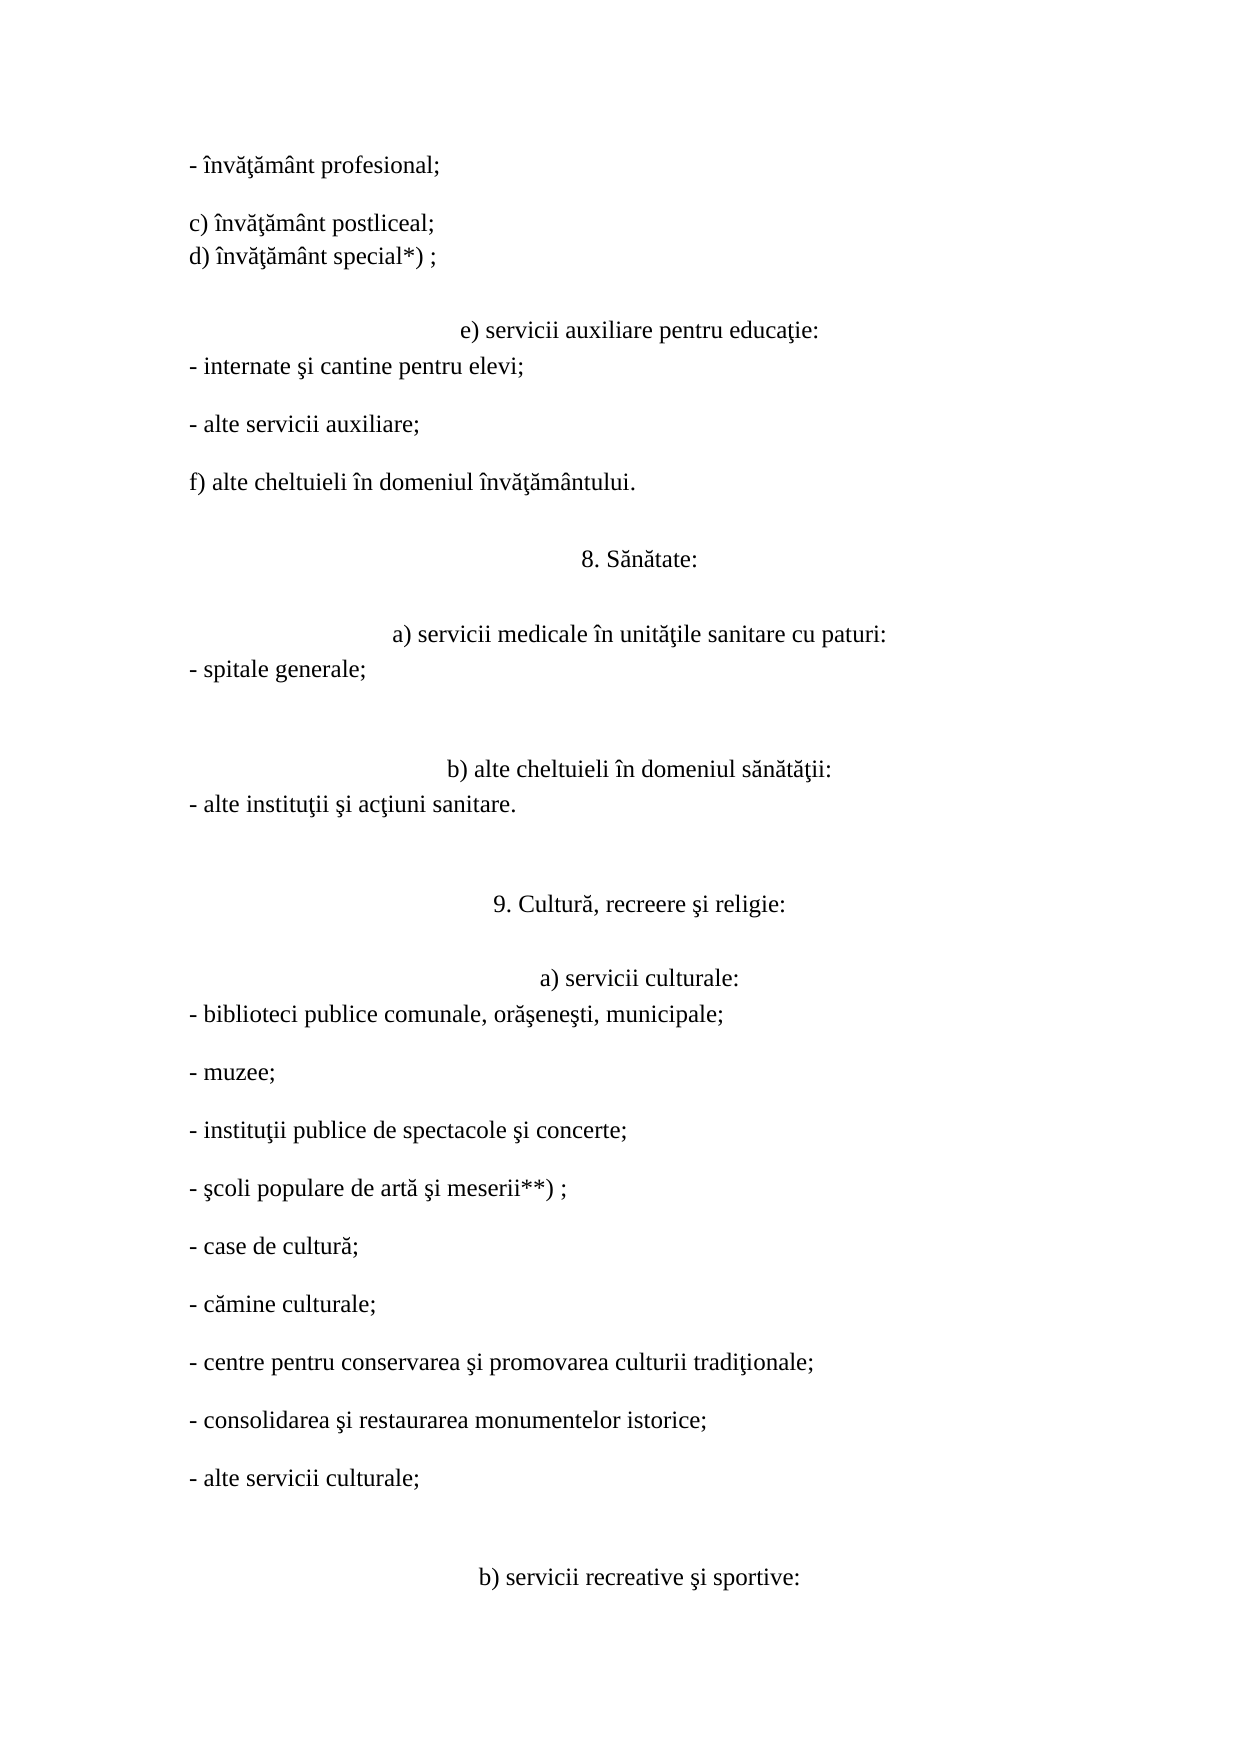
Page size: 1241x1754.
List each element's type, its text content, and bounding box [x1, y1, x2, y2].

text - consolidarea şi restaurarea monumentelor istorice; [189, 1405, 1090, 1434]
text a) servicii medicale în unităţile sanitare cu paturi: [189, 619, 1090, 647]
text - alte instituţii şi acţiuni sanitare. [189, 789, 1090, 818]
text - şcoli populare de artă şi meserii**) ; [189, 1173, 1090, 1202]
text - învăţământ profesional; [189, 150, 1090, 179]
text - centre pentru conservarea şi promovarea culturii tradiţionale; [189, 1347, 1090, 1376]
text c) învăţământ postliceal; [189, 208, 1090, 237]
text f) alte cheltuieli în domeniul învăţământului. [189, 467, 1090, 496]
text b) alte cheltuieli în domeniul sănătăţii: [189, 754, 1090, 782]
text - muzee; [189, 1057, 1090, 1086]
text a) servicii culturale: [189, 963, 1090, 992]
text - cămine culturale; [189, 1289, 1090, 1318]
text b) servicii recreative şi sportive: [189, 1562, 1090, 1591]
text d) învăţământ special*) ; [189, 241, 1090, 270]
text - biblioteci publice comunale, orăşeneşti, municipale; [189, 999, 1090, 1028]
text e) servicii auxiliare pentru educaţie: [189, 315, 1090, 344]
text - spitale generale; [189, 654, 1090, 683]
text - alte servicii culturale; [189, 1463, 1090, 1492]
text 9. Cultură, recreere şi religie: [189, 889, 1090, 918]
text - alte servicii auxiliare; [189, 409, 1090, 438]
text - instituţii publice de spectacole şi concerte; [189, 1115, 1090, 1144]
text 8. Sănătate: [189, 544, 1090, 573]
text - case de cultură; [189, 1231, 1090, 1260]
text - internate şi cantine pentru elevi; [189, 351, 1090, 380]
